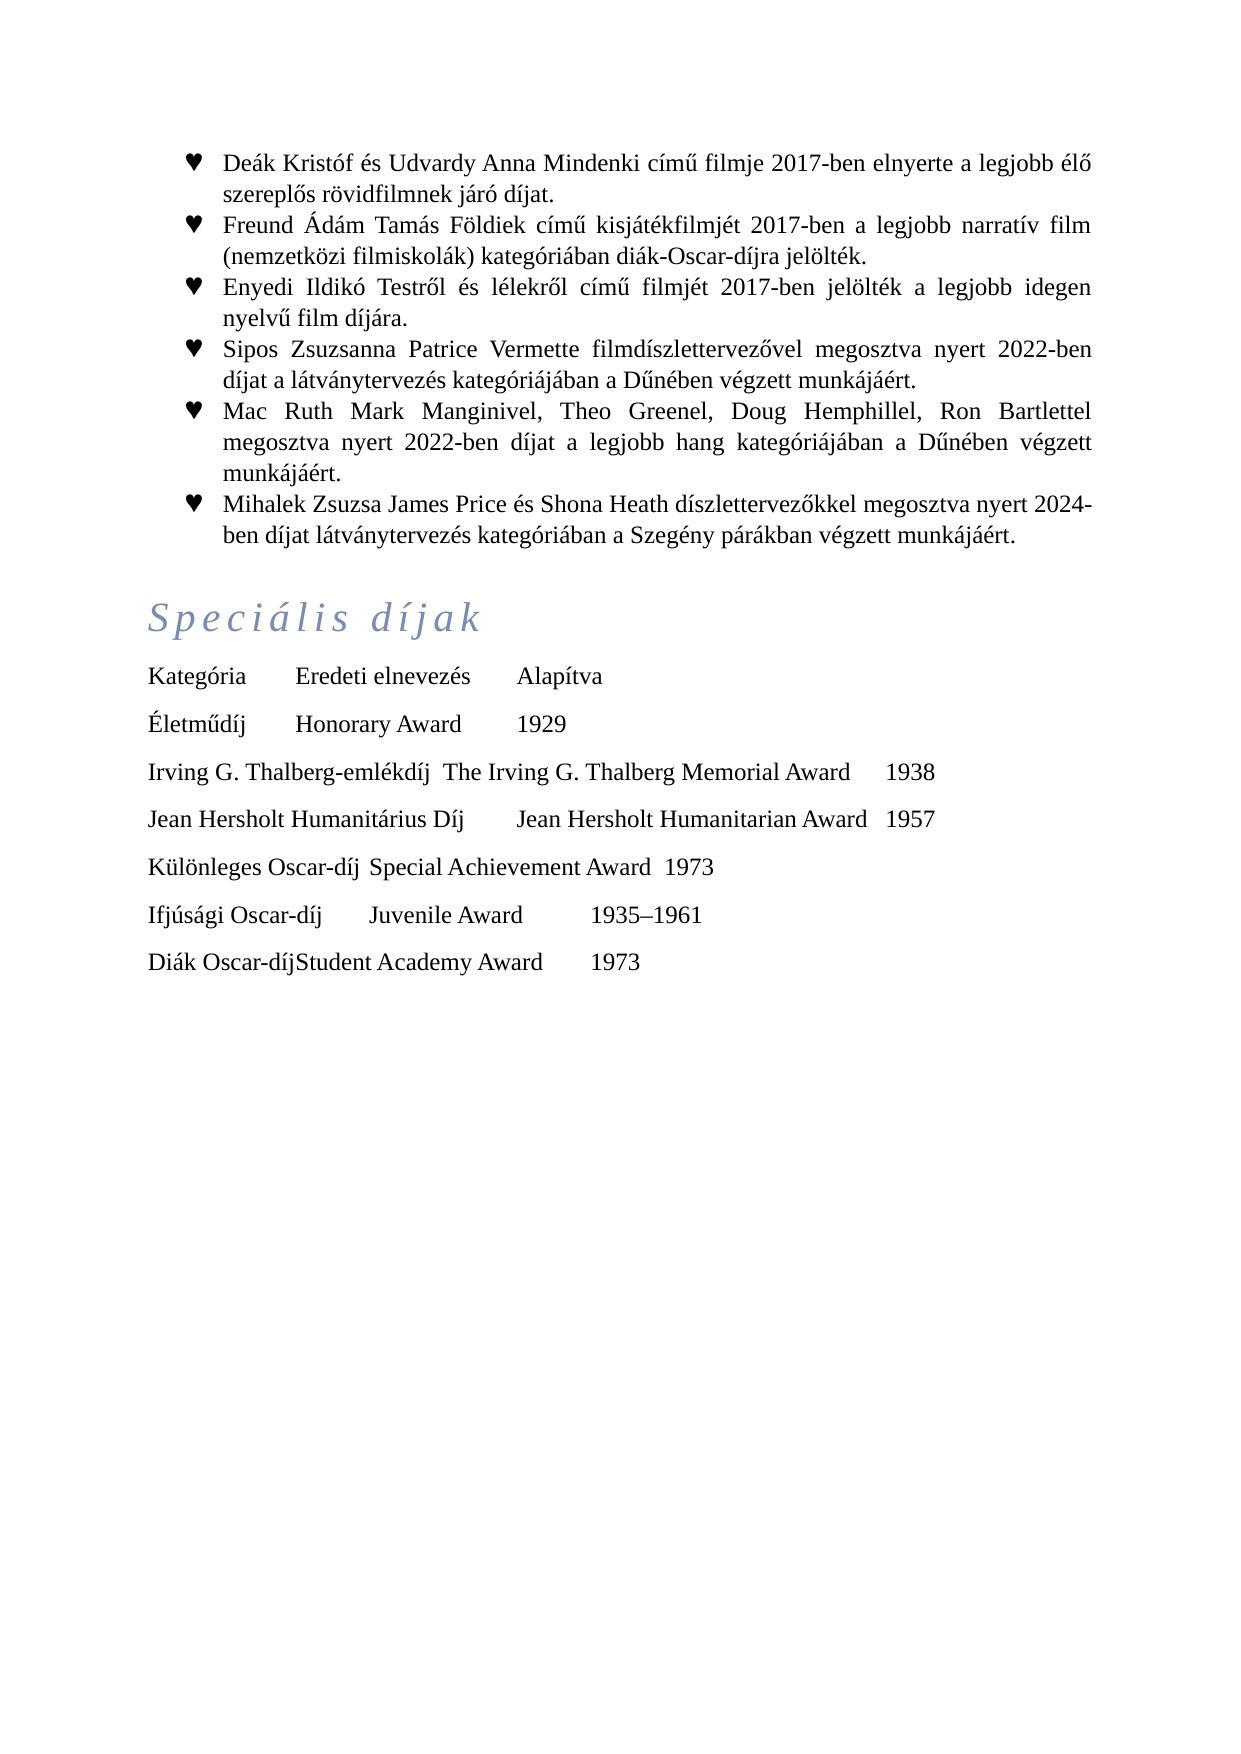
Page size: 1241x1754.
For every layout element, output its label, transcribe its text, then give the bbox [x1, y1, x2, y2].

list Deák Kristóf és Udvardy Anna Mindenki című filmje 2017-ben elnyerte a legjobb élő szereplős rövidfilmnek járó díjat. [185, 148, 1093, 207]
text Jean Hersholt Humanitárius Díj Jean Hersholt Humanitarian Award 1957 [148, 804, 1093, 833]
list Sipos Zsuzsanna Patrice Vermette filmdíszlettervezővel megosztva nyert 2022-ben díjat a látványtervezés kategóriájában a Dűnében végzett munkájáért. [185, 334, 1093, 394]
text Életműdíj Honorary Award 1929 [148, 709, 1093, 738]
list Mac Ruth Mark Manginivel, Theo Greenel, Doug Hemphillel, Ron Bartlettel megosztva nyert 2022-ben díjat a legjobb hang kategóriájában a Dűnében végzett munkájáért. [185, 396, 1093, 487]
list Mihalek Zsuzsa James Price és Shona Heath díszlettervezőkkel megosztva nyert 2024-ben díjat látványtervezés kategóriában a Szegény párákban végzett munkájáért. [185, 489, 1093, 549]
list Freund Ádám Tamás Földiek című kisjátékfilmjét 2017-ben a legjobb narratív film (nemzetközi filmiskolák) kategóriában diák-Oscar-díjra jelölték. [185, 210, 1093, 269]
list Enyedi Ildikó Testről és lélekről című filmjét 2017-ben jelölték a legjobb idegen nyelvű film díjára. [185, 272, 1093, 332]
text Különleges Oscar-díj Special Achievement Award 1973 [148, 852, 1093, 881]
text Kategória Eredeti elnevezés Alapítva [148, 661, 1093, 690]
text Speciális díjak [148, 593, 1093, 641]
text Diák Oscar-díj Student Academy Award 1973 [148, 947, 1093, 976]
text Irving G. Thalberg-emlékdíj The Irving G. Thalberg Memorial Award 1938 [148, 757, 1093, 785]
text Ifjúsági Oscar-díj Juvenile Award 1935–1961 [148, 900, 1093, 928]
